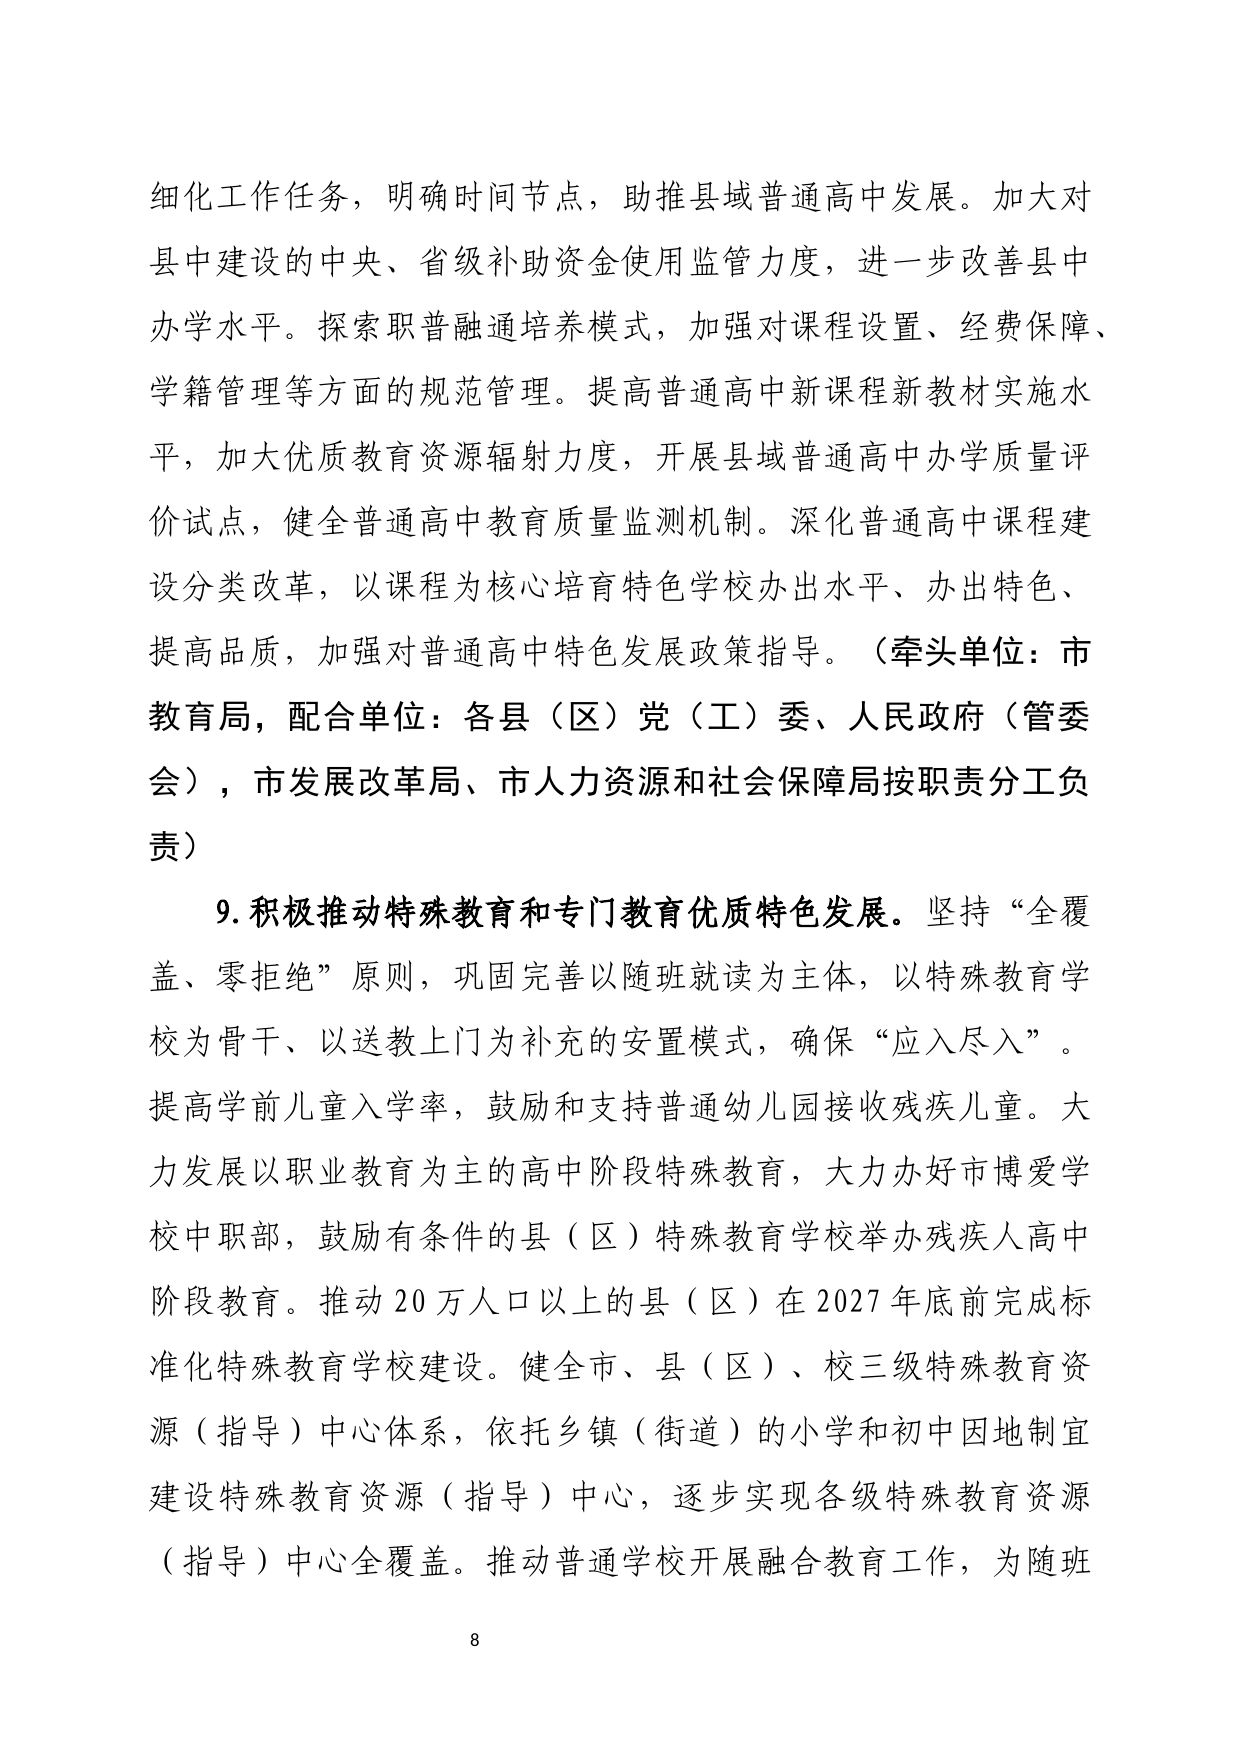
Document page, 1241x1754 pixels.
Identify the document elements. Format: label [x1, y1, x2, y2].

list [148, 877, 1093, 1592]
list [148, 162, 1093, 877]
